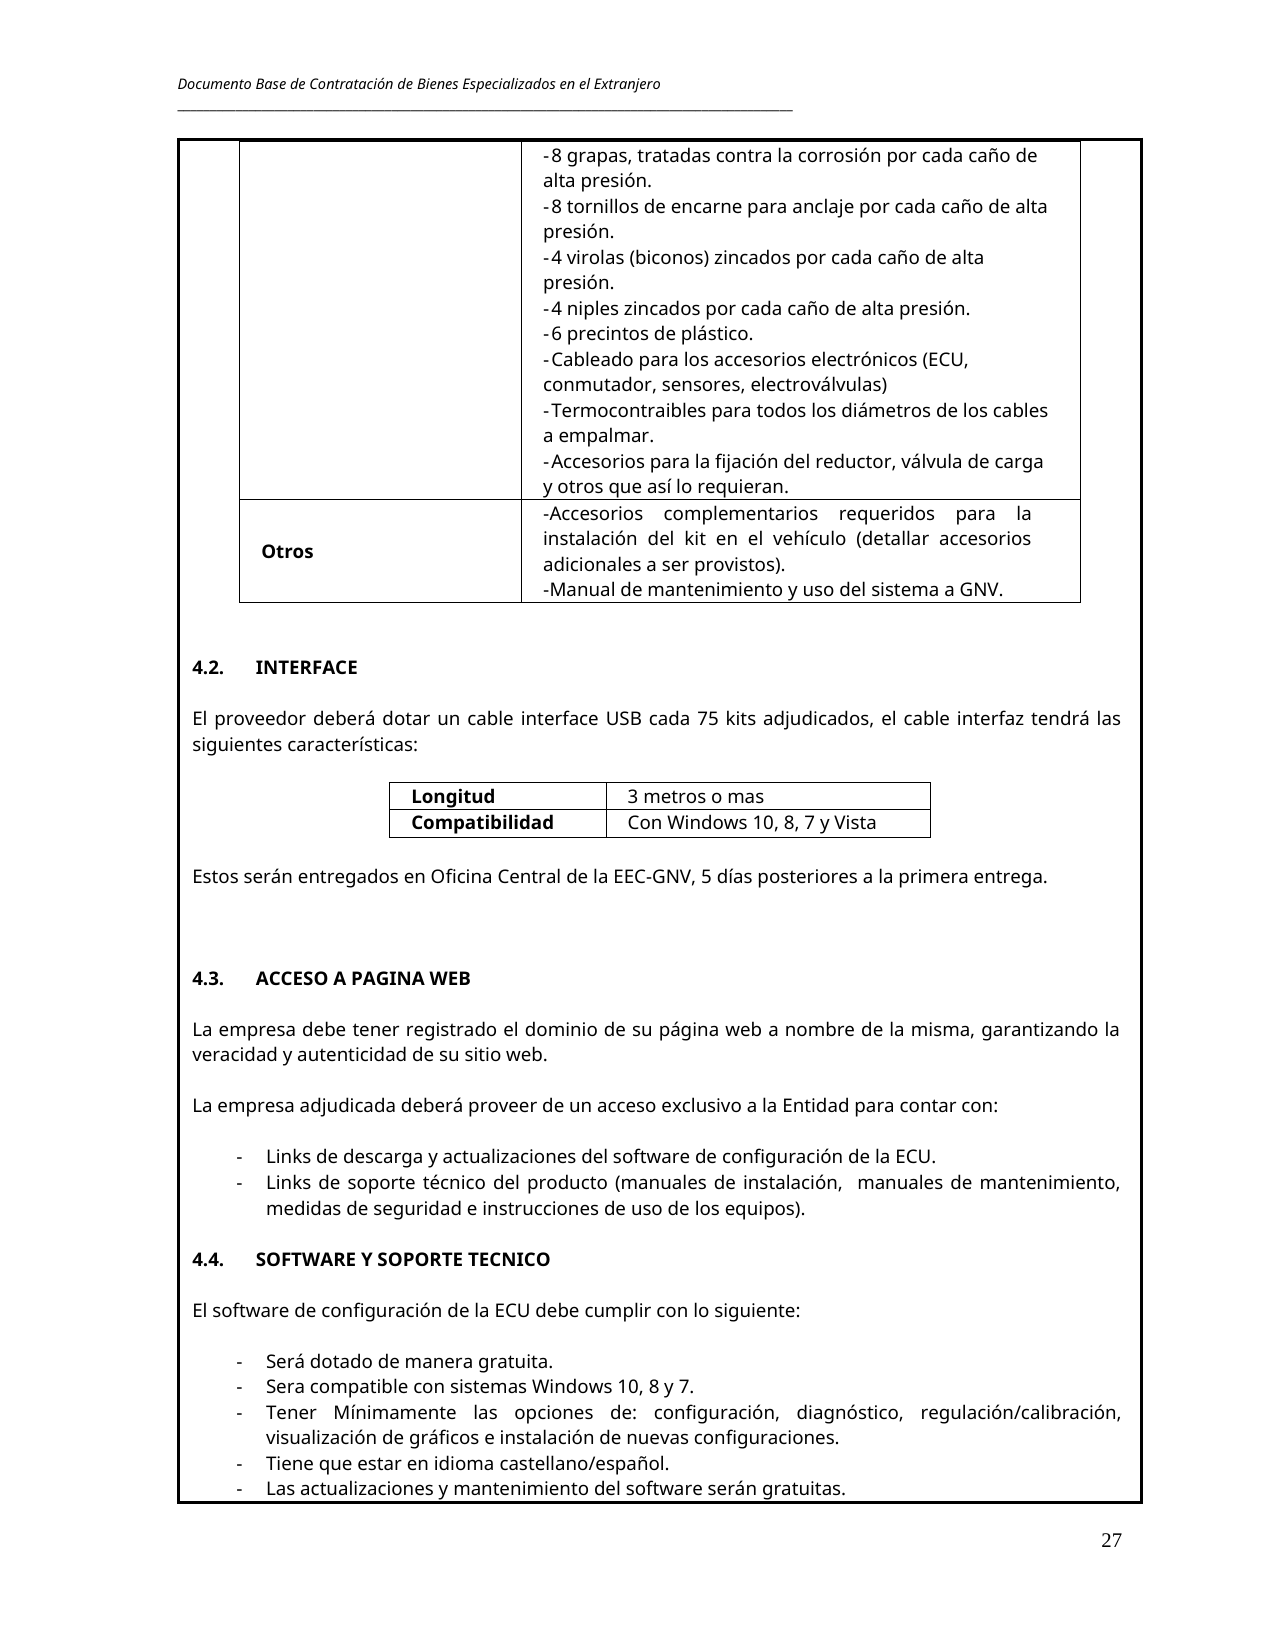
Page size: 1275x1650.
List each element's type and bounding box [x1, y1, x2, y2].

table_cell [180, 141, 1140, 1501]
